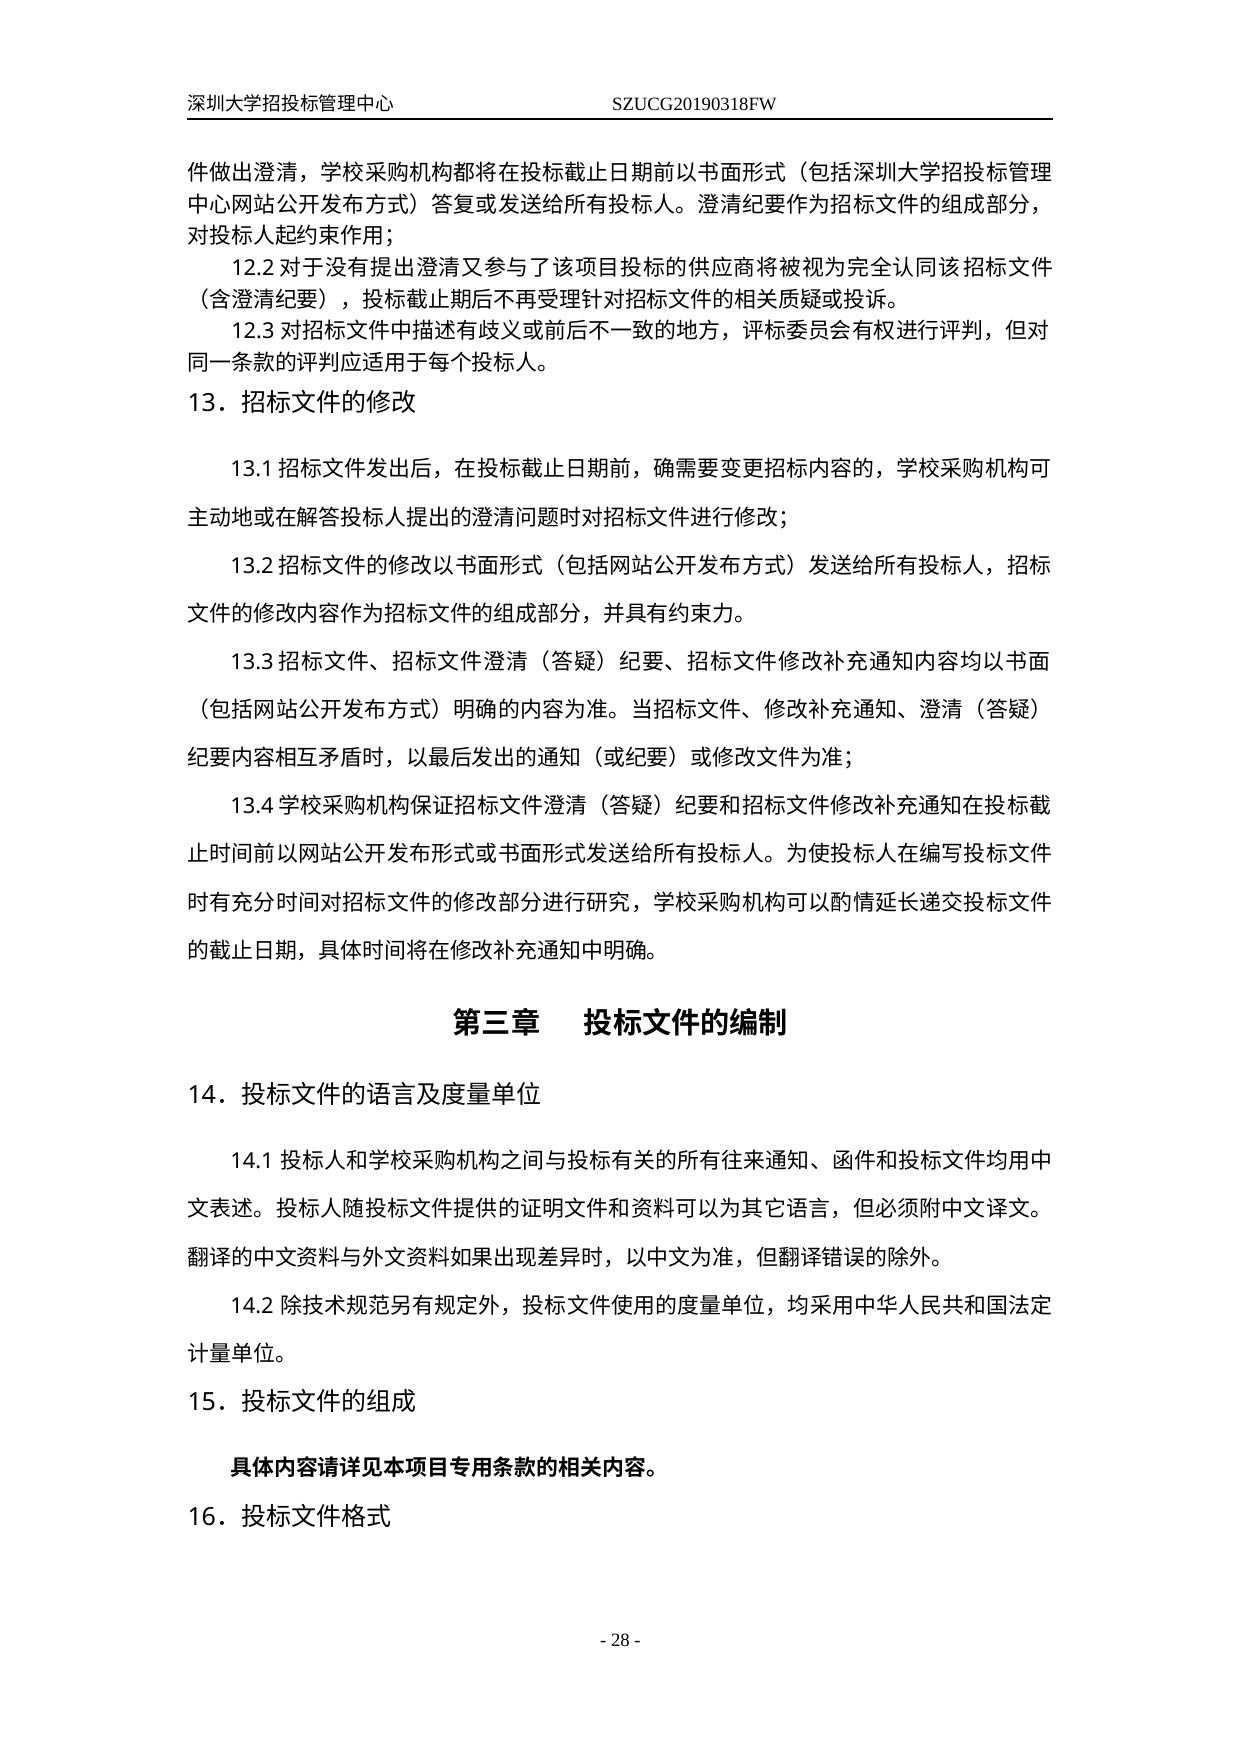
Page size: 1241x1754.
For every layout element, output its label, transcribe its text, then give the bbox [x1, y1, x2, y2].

text 13.2招标文件的修改以书面形式（包括网站公开发布方式）发送给所有投标人，招标文件的修改内容作为招标文件的组成部分，并具有约束力。 [187, 539, 1053, 636]
text 14.1 投标人和学校采购机构之间与投标有关的所有往来通知、函件和投标文件均用中文表述。投标人随投标文件提供的证明文件和资料可以为其它语言，但必须附中文译文。翻译的中文资料与外文资料如果出现差异时，以中文为准，但翻译错误的除外。 [187, 1135, 1053, 1279]
text 13．招标文件的修改 [187, 377, 1053, 425]
text 13.1招标文件发出后，在投标截止日期前，确需要变更招标内容的，学校采购机构可主动地或在解答投标人提出的澄清问题时对招标文件进行修改； [187, 443, 1053, 539]
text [187, 155, 1053, 250]
list 投标文件的编制 [187, 997, 1053, 1045]
text 16．投标文件格式 [187, 1490, 1053, 1538]
text 12.2对于没有提出澄清又参与了该项目投标的供应商将被视为完全认同该招标文件（含澄清纪要），投标截止期后不再受理针对招标文件的相关质疑或投诉。 [187, 250, 1053, 313]
text 14.2 除技术规范另有规定外，投标文件使用的度量单位，均采用中华人民共和国法定计量单位。 [187, 1279, 1053, 1376]
text 13.3招标文件、招标文件澄清（答疑）纪要、招标文件修改补充通知内容均以书面（包括网站公开发布方式）明确的内容为准。当招标文件、修改补充通知、澄清（答疑）纪要内容相互矛盾时，以最后发出的通知（或纪要）或修改文件为准； [187, 636, 1053, 780]
text 14．投标文件的语言及度量单位 [187, 1069, 1053, 1117]
text 15．投标文件的组成 [187, 1376, 1053, 1424]
text 具体内容请详见本项目专用条款的相关内容。 [187, 1442, 1053, 1490]
text 13.4学校采购机构保证招标文件澄清（答疑）纪要和招标文件修改补充通知在投标截止时间前以网站公开发布形式或书面形式发送给所有投标人。为使投标人在编写投标文件时有充分时间对招标文件的修改部分进行研究，学校采购机构可以酌情延长递交投标文件的截止日期，具体时间将在修改补充通知中明确。 [187, 780, 1053, 973]
text 12.3 对招标文件中描述有歧义或前后不一致的地方，评标委员会有权进行评判，但对同一条款的评判应适用于每个投标人。 [187, 313, 1053, 377]
